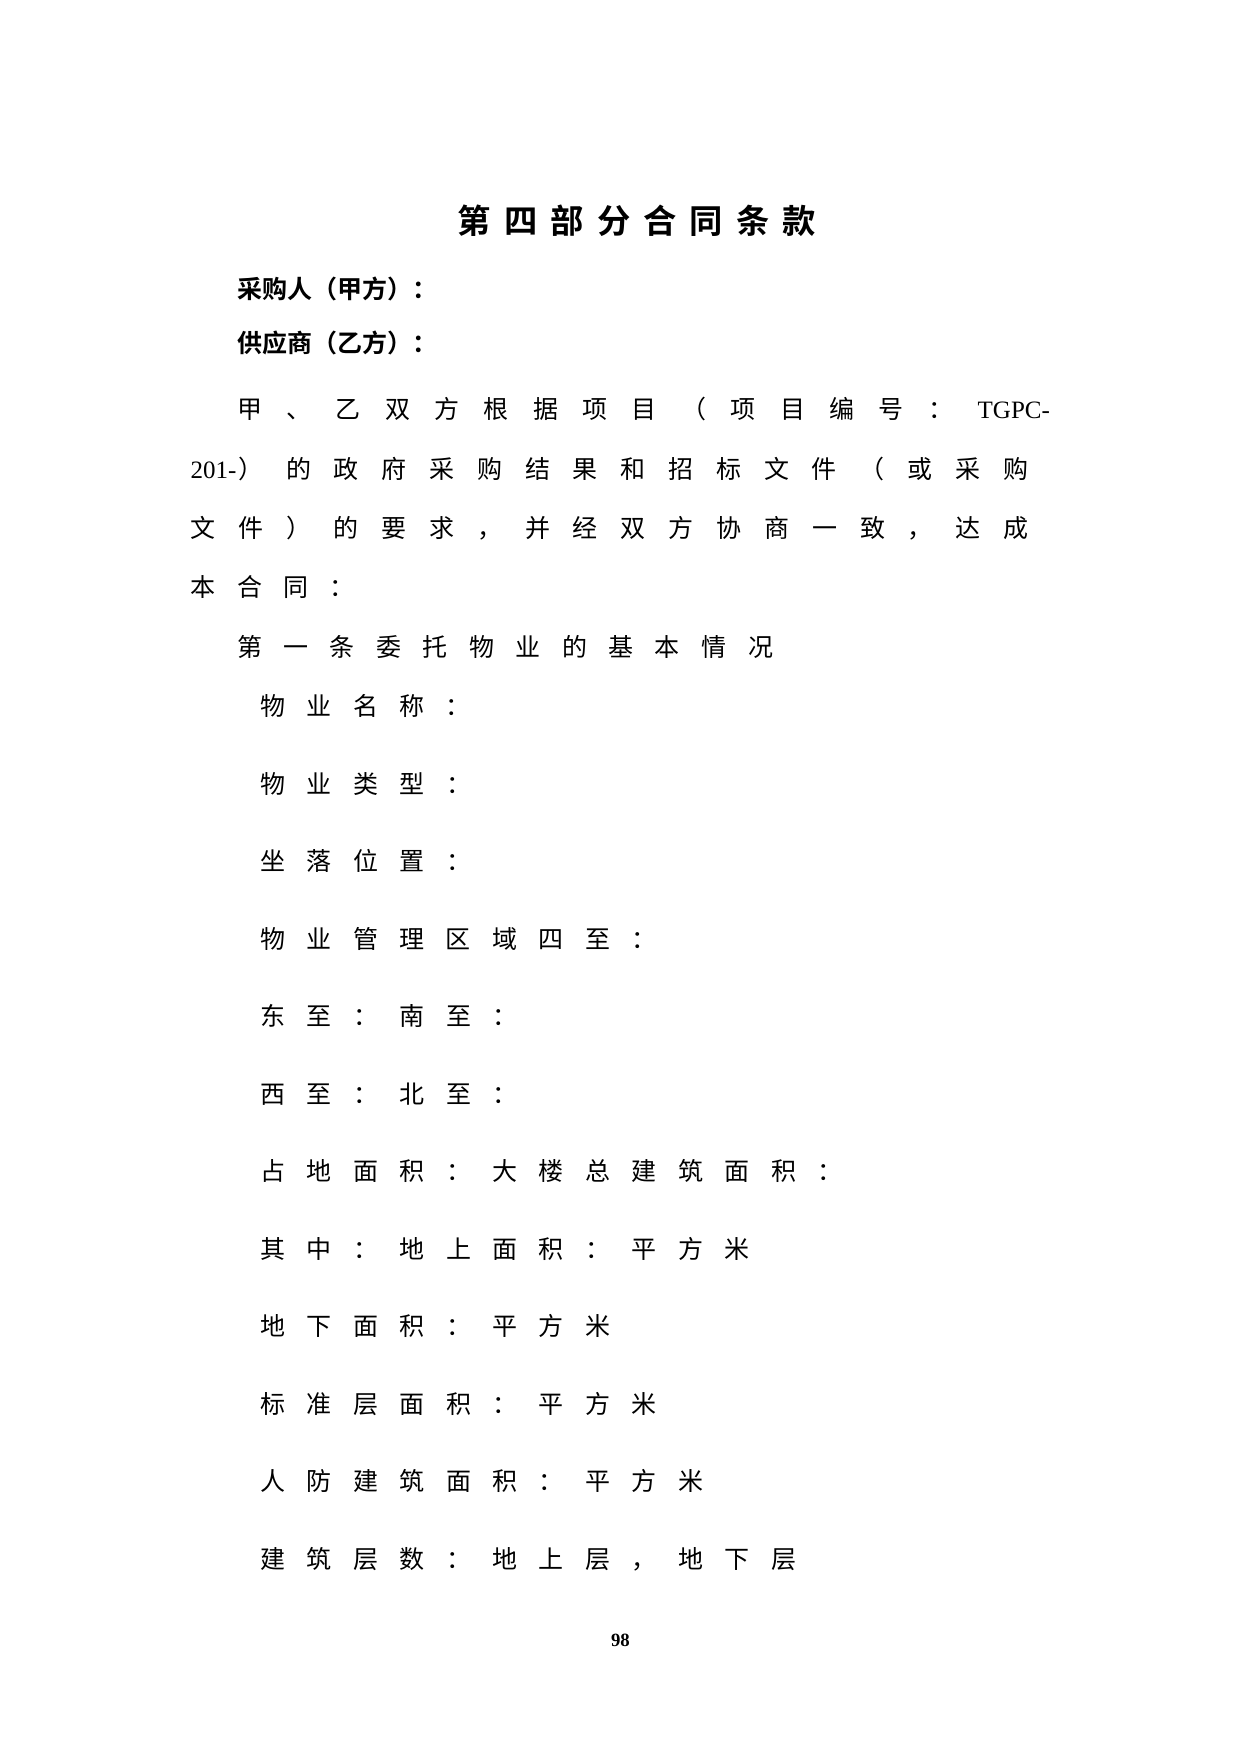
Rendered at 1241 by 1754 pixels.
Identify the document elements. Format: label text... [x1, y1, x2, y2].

text 第一条委托物业的基本情况 [190, 616, 1050, 675]
text 东至：南至： [190, 985, 1050, 1044]
text 人防建筑面积：平方米 [190, 1450, 1050, 1509]
text 建筑层数：地上层，地下层 [190, 1528, 1050, 1587]
text 采购人（甲方）： [190, 269, 1050, 306]
text 地下面积：平方米 [190, 1295, 1050, 1354]
text 坐落位置： [190, 830, 1050, 889]
subtitle 第四部分合同条款 [231, 189, 1050, 249]
text 西至：北至： [190, 1063, 1050, 1122]
text 其中：地上面积：平方米 [190, 1218, 1050, 1277]
text 标准层面积：平方米 [190, 1373, 1050, 1432]
text 占地面积：大楼总建筑面积： [190, 1140, 1050, 1199]
text 供应商（乙方）： [190, 324, 1050, 360]
text 物业管理区域四至： [190, 908, 1050, 967]
text 物业名称： [190, 675, 1050, 734]
text 甲、乙双方根据项目（项目编号：TGPC-201-）的政府采购结果和招标文件（或采购文件）的要求，并经双方协商一致，达成本合同： [190, 378, 1050, 616]
text 物业类型： [190, 753, 1050, 812]
